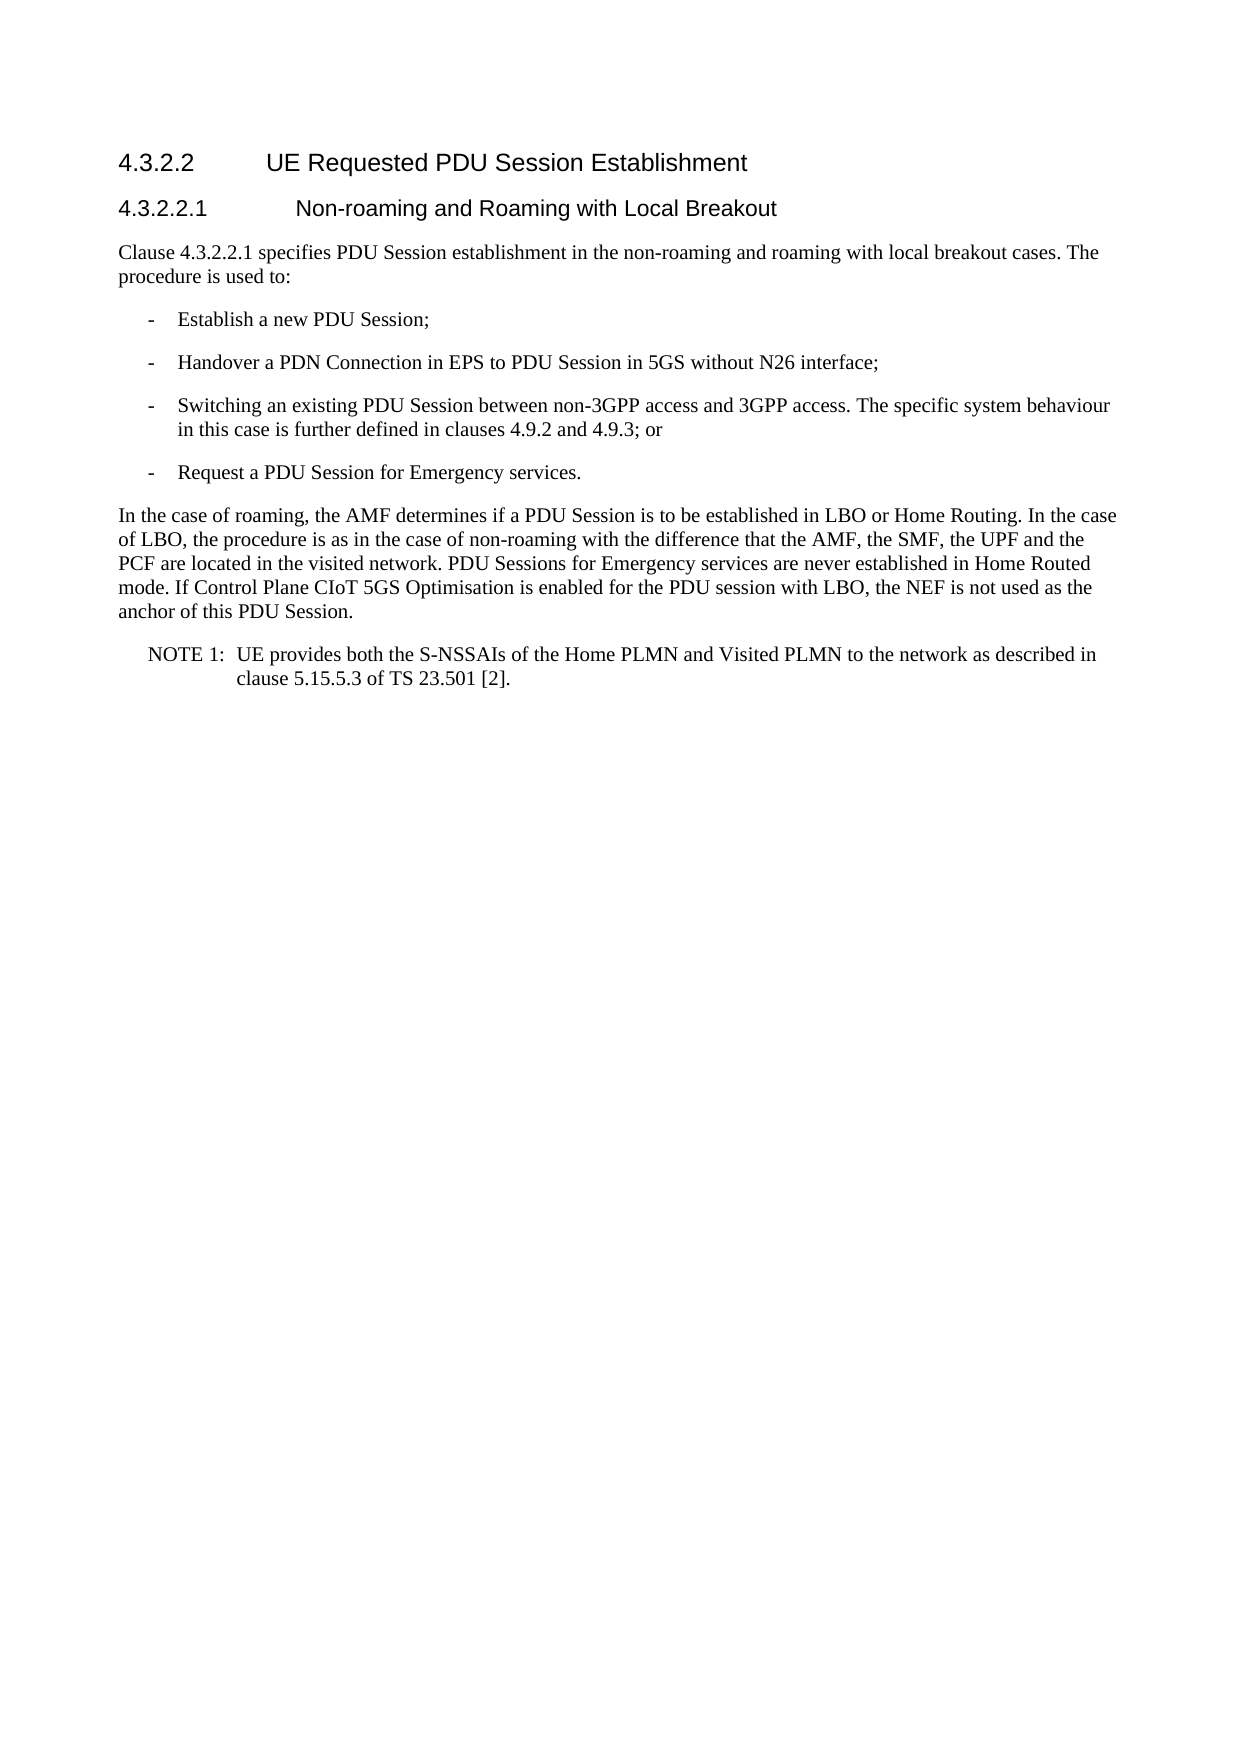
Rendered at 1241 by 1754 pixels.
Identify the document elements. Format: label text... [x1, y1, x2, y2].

text NOTE 1: UE provides both the S-NSSAIs of the Home PLMN and Visited PLMN to the network as described in clause 5.15.5.3 of TS 23.501 [2]. [148, 642, 1122, 690]
text - Establish a new PDU Session; [148, 307, 1122, 331]
text In the case of roaming, the AMF determines if a PDU Session is to be established in LBO or Home Routing. In the case of LBO, the procedure is as in the case of non-roaming with the difference that the AMF, the SMF, the UPF and the PCF are located in the visited network. PDU Sessions for Emergency services are never established in Home Routed mode. If Control Plane CIoT 5GS Optimisation is enabled for the PDU session with LBO, the NEF is not used as the anchor of this PDU Session. [118, 502, 1122, 623]
text - Request a PDU Session for Emergency services. [148, 460, 1122, 484]
text - Switching an existing PDU Session between non-3GPP access and 3GPP access. The specific system behaviour in this case is further defined in clauses 4.9.2 and 4.9.3; or [148, 393, 1122, 441]
text Clause 4.3.2.2.1 specifies PDU Session establishment in the non-roaming and roaming with local breakout cases. The procedure is used to: [118, 240, 1122, 288]
text - Handover a PDN Connection in EPS to PDU Session in 5GS without N26 interface; [148, 350, 1122, 374]
subtitle 4.3.2.2 UE Requested PDU Session Establishment [118, 148, 1122, 176]
subtitle 4.3.2.2.1 Non-roaming and Roaming with Local Breakout [118, 195, 1122, 222]
